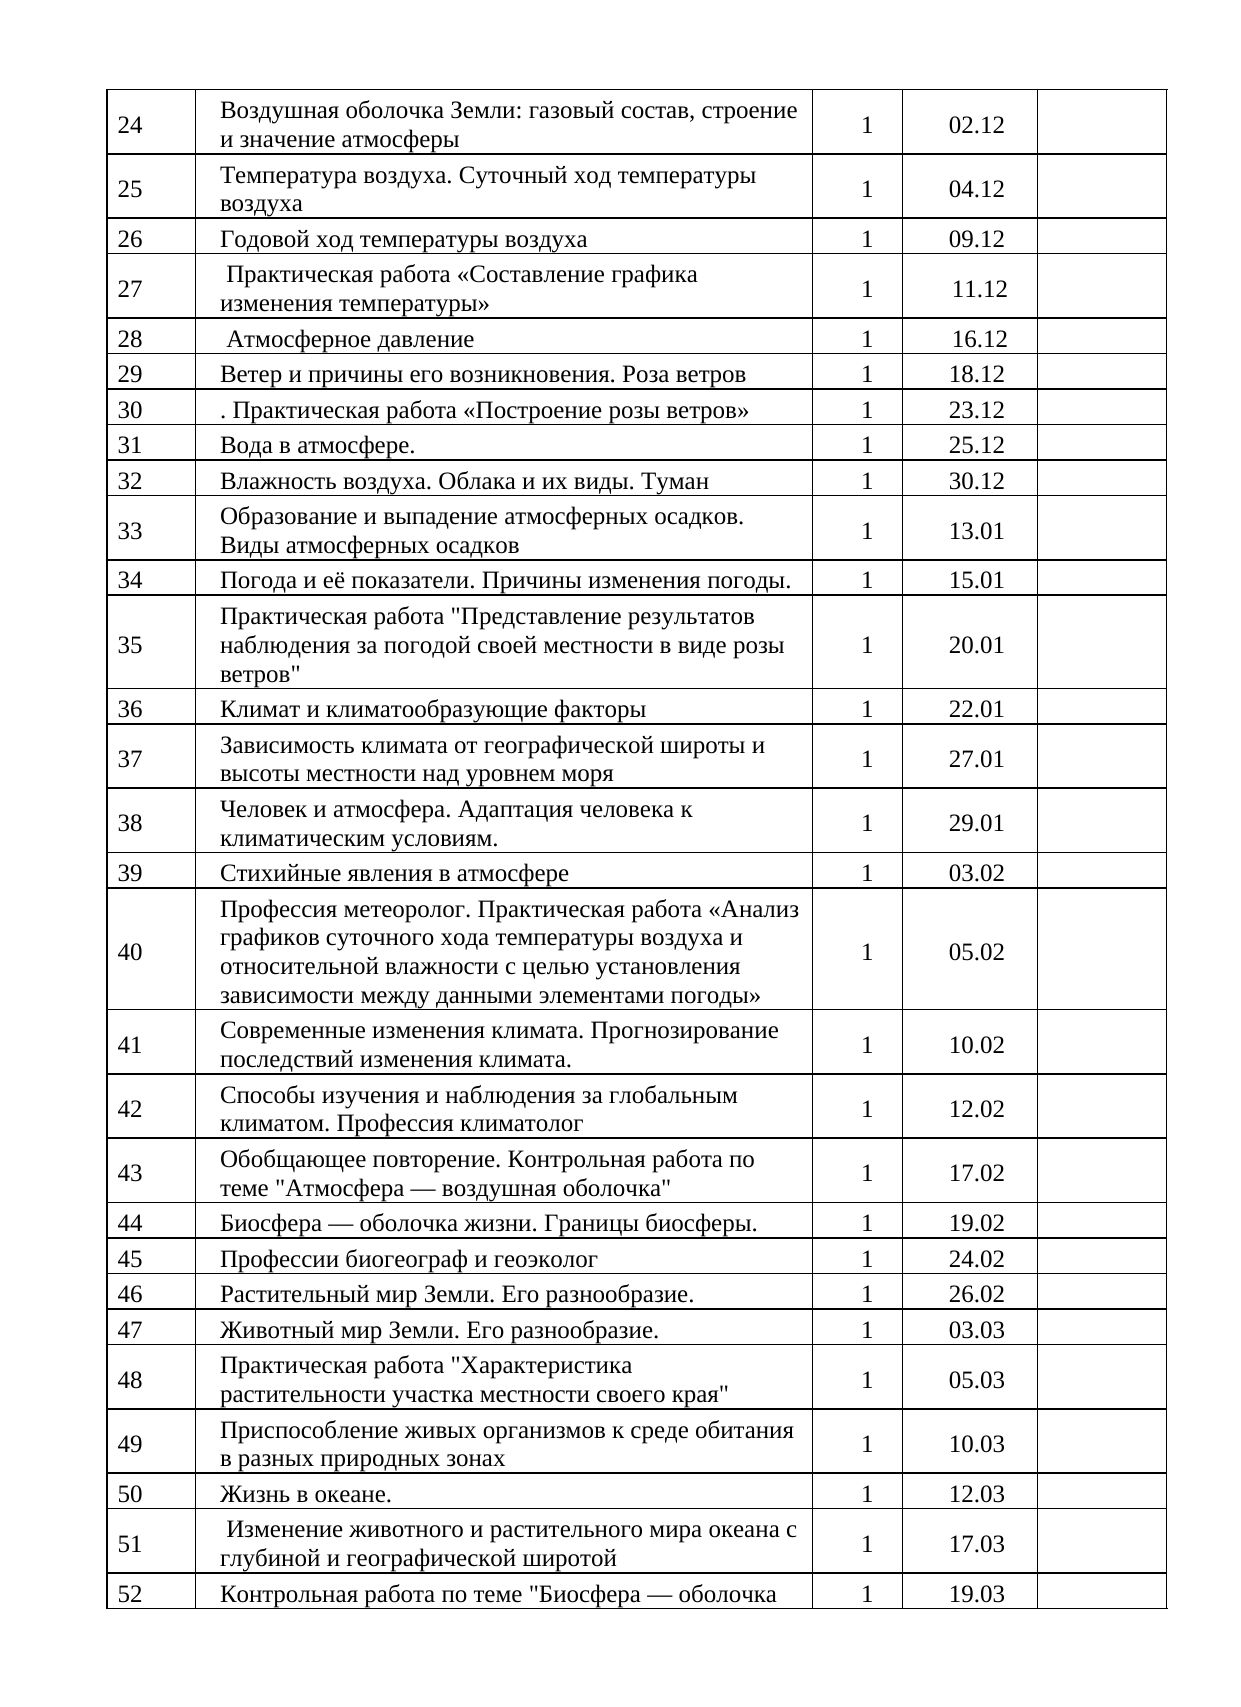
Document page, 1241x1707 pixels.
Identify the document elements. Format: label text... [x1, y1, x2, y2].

table_cell 10.02 [903, 1010, 1037, 1073]
table_cell [1038, 725, 1166, 787]
table_cell 05.03 [903, 1345, 1037, 1408]
table_cell 1 [813, 689, 902, 723]
table_cell 1 [813, 561, 902, 594]
table_cell [1038, 254, 1166, 317]
table_cell Климат и климатообразующие факторы [196, 689, 812, 723]
table_cell 15.01 [903, 561, 1037, 594]
table_cell 43 [108, 1139, 195, 1202]
table_cell 1 [813, 496, 902, 559]
table_cell 1 [813, 1075, 902, 1137]
table_cell 34 [108, 561, 195, 594]
table_cell 26 [108, 219, 195, 253]
table_cell 04.12 [903, 155, 1037, 217]
table_cell 16.12 [903, 319, 1037, 352]
table_cell 1 [813, 319, 902, 352]
table_cell [1038, 1203, 1166, 1237]
table_cell Животный мир Земли. Его разнообразие. [196, 1310, 812, 1344]
table_cell . Практическая работа «Построение розы ветров» [196, 390, 812, 423]
table_cell 03.03 [903, 1310, 1037, 1344]
table_cell Вода в атмосфере. [196, 425, 812, 459]
table_cell 03.02 [903, 853, 1037, 887]
table_cell [1038, 596, 1166, 687]
table_cell 1 [813, 1574, 902, 1607]
table_cell [1038, 1075, 1166, 1137]
table_cell 13.01 [903, 496, 1037, 559]
table_cell 26.02 [903, 1274, 1037, 1308]
table_cell Профессии биогеограф и геоэколог [196, 1239, 812, 1273]
table_cell 1 [813, 1139, 902, 1202]
table_cell Жизнь в океане. [196, 1474, 812, 1508]
table_cell Ветер и причины его возникновения. Роза ветров [196, 354, 812, 388]
table_cell 19.02 [903, 1203, 1037, 1237]
table_cell 25 [108, 155, 195, 217]
table_cell 40 [108, 889, 195, 1009]
table_cell [1038, 1410, 1166, 1472]
table_cell 1 [813, 1239, 902, 1273]
table_cell [1038, 1474, 1166, 1508]
table_cell 1 [813, 390, 902, 423]
table_cell 44 [108, 1203, 195, 1237]
table_cell 12.02 [903, 1075, 1037, 1137]
table_cell [1038, 219, 1166, 253]
table_cell 10.03 [903, 1410, 1037, 1472]
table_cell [196, 1574, 812, 1607]
table_cell 49 [108, 1410, 195, 1472]
table_cell 29 [108, 354, 195, 388]
table_cell 1 [813, 1509, 902, 1572]
table_cell 1 [813, 1474, 902, 1508]
table_cell 1 [813, 1310, 902, 1344]
table_cell 27.01 [903, 725, 1037, 787]
table_cell [1038, 390, 1166, 423]
table_cell Профессия метеоролог. Практическая работа «Анализ графиков суточного хода температуры воздуха и относительной влажности с целью установления зависимости между данными элементами погоды» [196, 889, 812, 1009]
table_cell [1038, 1139, 1166, 1202]
table_cell Обобщающее повторение. Контрольная работа по теме "Атмосфера — воздушная оболочка" [196, 1139, 812, 1202]
table_cell 1 [813, 789, 902, 851]
table_cell 31 [108, 425, 195, 459]
table_cell 12.03 [903, 1474, 1037, 1508]
table_cell 27 [108, 254, 195, 317]
table_cell Современные изменения климата. Прогнозирование последствий изменения климата. [196, 1010, 812, 1073]
table_cell 50 [108, 1474, 195, 1508]
table_cell Зависимость климата от географической широты и высоты местности над уровнем моря [196, 725, 812, 787]
table_cell 1 [813, 596, 902, 687]
table_cell [1038, 1509, 1166, 1572]
table_cell 1 [813, 1345, 902, 1408]
table_cell 17.02 [903, 1139, 1037, 1202]
table_cell 38 [108, 789, 195, 851]
table_cell 51 [108, 1509, 195, 1572]
table_cell [1038, 1274, 1166, 1308]
table_cell 32 [108, 461, 195, 494]
table_cell 30.12 [903, 461, 1037, 494]
table_cell 11.12 [903, 254, 1037, 317]
table_cell 24.02 [903, 1239, 1037, 1273]
table_cell [1038, 461, 1166, 494]
table_cell 1 [813, 853, 902, 887]
table_cell Влажность воздуха. Облака и их виды. Туман [196, 461, 812, 494]
table_cell 1 [813, 90, 902, 153]
table_cell Погода и её показатели. Причины изменения погоды. [196, 561, 812, 594]
table_cell Практическая работа «Составление графика изменения температуры» [196, 254, 812, 317]
table_cell 1 [813, 725, 902, 787]
table_cell Температура воздуха. Суточный ход температуры воздуха [196, 155, 812, 217]
table_cell 24 [108, 90, 195, 153]
table_cell 20.01 [903, 596, 1037, 687]
table_cell 37 [108, 725, 195, 787]
table_cell 1 [813, 1410, 902, 1472]
table_cell 09.12 [903, 219, 1037, 253]
table_cell 18.12 [903, 354, 1037, 388]
table_cell 30 [108, 390, 195, 423]
table_cell [1038, 425, 1166, 459]
table_cell [1038, 1345, 1166, 1408]
table_cell 1 [813, 461, 902, 494]
table_cell 1 [813, 1274, 902, 1308]
table_cell Воздушная оболочка Земли: газовый состав, строение и значение атмосферы [196, 90, 812, 153]
table_cell 52 [108, 1574, 195, 1607]
table_cell [1038, 155, 1166, 217]
table_cell 1 [813, 1010, 902, 1073]
table_cell Стихийные явления в атмосфере [196, 853, 812, 887]
table_cell 46 [108, 1274, 195, 1308]
table_cell Практическая работа "Характеристика растительности участка местности своего края" [196, 1345, 812, 1408]
table_cell Способы изучения и наблюдения за глобальным климатом. Профессия климатолог [196, 1075, 812, 1137]
table_cell 05.02 [903, 889, 1037, 1009]
table_cell [1038, 90, 1166, 153]
table_cell 25.12 [903, 425, 1037, 459]
table_cell 19.03 [903, 1574, 1037, 1607]
table_cell 23.12 [903, 390, 1037, 423]
table_cell 1 [813, 354, 902, 388]
table_cell Атмосферное давление [196, 319, 812, 352]
table_cell 42 [108, 1075, 195, 1137]
table_cell Образование и выпадение атмосферных осадков. Виды атмосферных осадков [196, 496, 812, 559]
table_cell Человек и атмосфера. Адаптация человека к климатическим условиям. [196, 789, 812, 851]
table_cell 1 [813, 425, 902, 459]
table_cell [1038, 1574, 1166, 1607]
table_cell 48 [108, 1345, 195, 1408]
table_cell [1038, 789, 1166, 851]
table_cell [1038, 1310, 1166, 1344]
table_cell 41 [108, 1010, 195, 1073]
table_cell 45 [108, 1239, 195, 1273]
table_cell [1038, 889, 1166, 1009]
table_cell 47 [108, 1310, 195, 1344]
table_cell [1038, 319, 1166, 352]
table_cell 1 [813, 1203, 902, 1237]
table_cell [1038, 561, 1166, 594]
table_cell [1038, 853, 1166, 887]
table_cell 36 [108, 689, 195, 723]
table_cell 35 [108, 596, 195, 687]
table_cell [1038, 1239, 1166, 1273]
table_cell Растительный мир Земли. Его разнообразие. [196, 1274, 812, 1308]
table_cell [1038, 1010, 1166, 1073]
table_cell Приспособление живых организмов к среде обитания в разных природных зонах [196, 1410, 812, 1472]
table_cell 33 [108, 496, 195, 559]
table_cell 17.03 [903, 1509, 1037, 1572]
table_cell 39 [108, 853, 195, 887]
table_cell 22.01 [903, 689, 1037, 723]
table_cell Практическая работа "Представление результатов наблюдения за погодой своей местности в виде розы ветров" [196, 596, 812, 687]
table_cell Годовой ход температуры воздуха [196, 219, 812, 253]
table_cell Изменение животного и растительного мира океана с глубиной и географической широтой [196, 1509, 812, 1572]
table_cell 28 [108, 319, 195, 352]
table_cell 1 [813, 219, 902, 253]
table_cell [1038, 354, 1166, 388]
table_cell 1 [813, 254, 902, 317]
table_cell 02.12 [903, 90, 1037, 153]
table_cell [1038, 496, 1166, 559]
table_cell 1 [813, 155, 902, 217]
table_cell 29.01 [903, 789, 1037, 851]
table_cell [1038, 689, 1166, 723]
table_cell 1 [813, 889, 902, 1009]
table_cell Биосфера — оболочка жизни. Границы биосферы. [196, 1203, 812, 1237]
